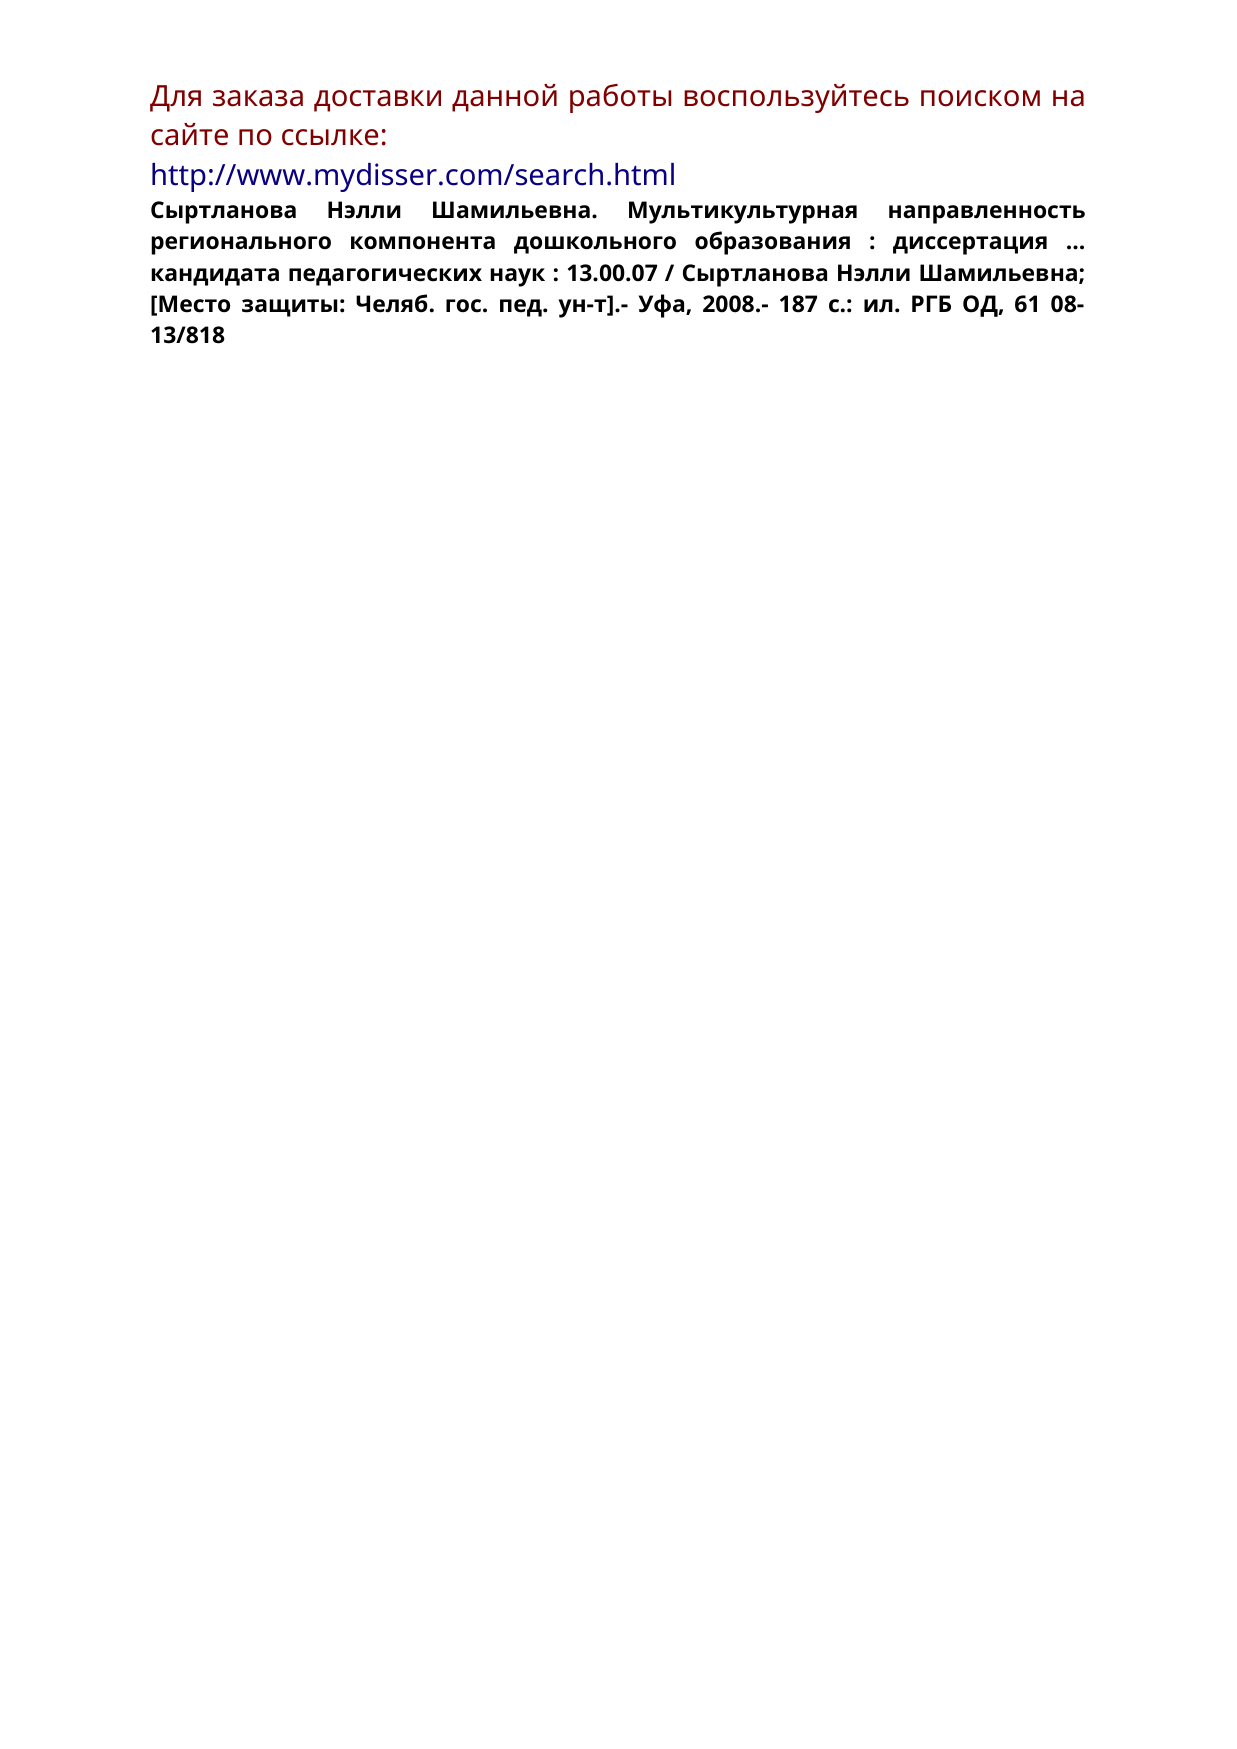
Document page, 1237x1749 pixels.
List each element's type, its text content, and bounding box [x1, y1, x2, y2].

text Сыртланова Нэлли Шамильевна. Мультикультурная направленность регионального компонента дошкольного образования : диссертация ... кандидата педагогических наук : 13.00.07 / Сыртланова Нэлли Шамильевна; [Место защиты: Челяб. гос. пед. ун-т].- Уфа, 2008.- 187 с.: ил. РГБ ОД, 61 08-13/818 [150, 194, 1086, 350]
